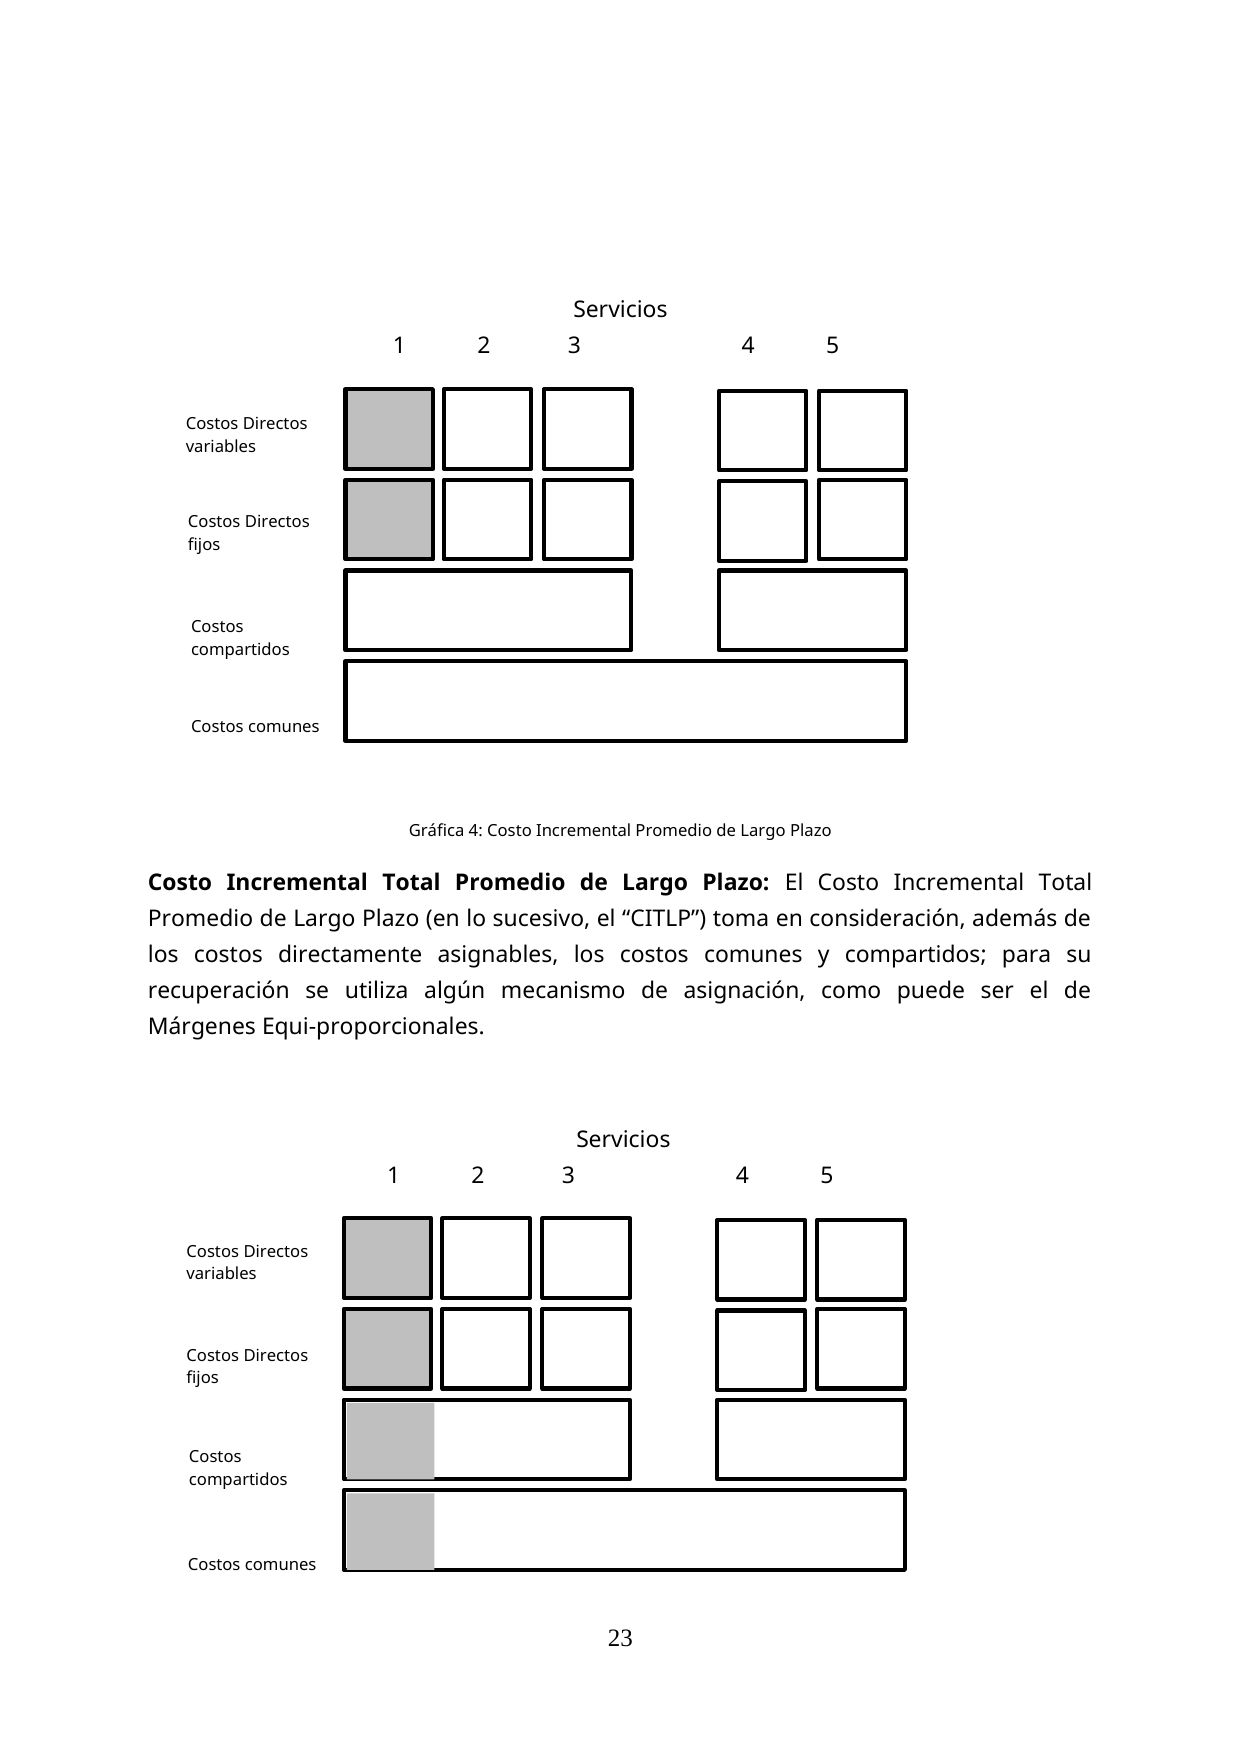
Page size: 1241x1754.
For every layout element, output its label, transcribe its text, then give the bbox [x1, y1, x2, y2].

text Costo Incremental Total Promedio de Largo Plazo: El Costo Incremental Total Promedio de Largo Plazo (en lo sucesivo, el “CITLP”) toma en consideración, además de los costos directamente asignables, los costos comunes y compartidos; para su recuperación se utiliza algún mecanismo de asignación, como puede ser el de Márgenes Equi-proporcionales. [148, 866, 1092, 1041]
text 1 2 3 4 5 [148, 1159, 1092, 1190]
text Gráfica 4: Costo Incremental Promedio de Largo Plazo [148, 819, 1092, 842]
text Servicios [148, 293, 1092, 324]
text Servicios [148, 1123, 1092, 1154]
text 1 2 3 4 5 [148, 329, 1092, 360]
